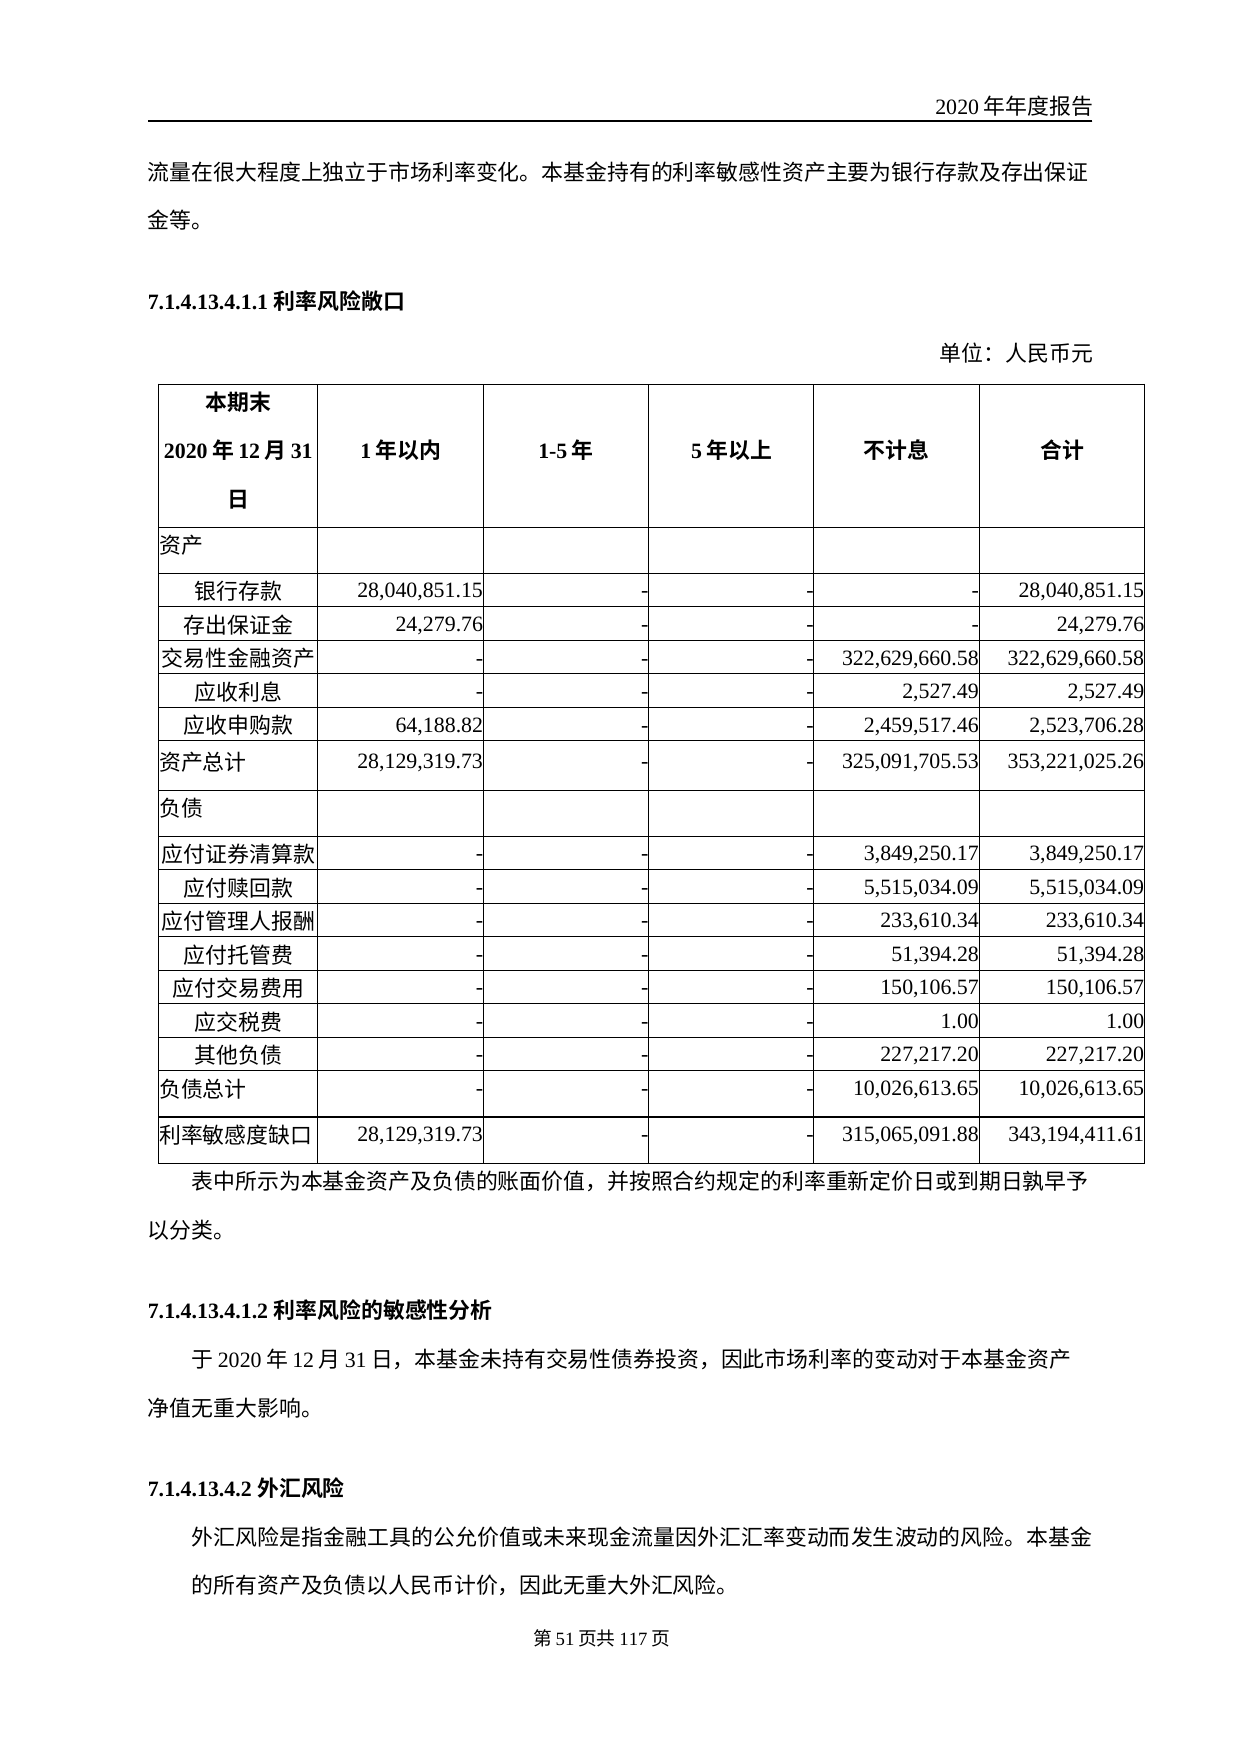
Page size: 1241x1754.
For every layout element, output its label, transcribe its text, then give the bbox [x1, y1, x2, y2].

table_cell 5,515,034.09 [814, 870, 979, 903]
table_cell 应付证券清算款 [159, 837, 317, 869]
table_header 1-5年 [484, 385, 648, 527]
table_cell - [649, 1118, 813, 1162]
table_cell - [814, 574, 979, 606]
table_cell - [318, 837, 483, 869]
table_cell 28,040,851.15 [318, 574, 483, 606]
table_cell - [484, 674, 648, 707]
table_cell 353,221,025.26 [980, 741, 1144, 789]
table_cell [649, 791, 813, 836]
table_cell 应收申购款 [159, 708, 317, 740]
table_header 本期末 2020年12月31日 [159, 385, 317, 527]
table_cell 应付管理人报酬 [159, 904, 317, 936]
table_cell 150,106.57 [814, 971, 979, 1003]
table_cell - [649, 641, 813, 673]
table_cell 343,194,411.61 [980, 1118, 1144, 1162]
table_cell 应收利息 [159, 674, 317, 707]
text 7.1.4.13.4.2 外汇风险 [148, 1471, 1092, 1503]
table_cell 2,527.49 [980, 674, 1144, 707]
text 于2020年12月31日，本基金未持有交易性债券投资，因此市场利率的变动对于本基金资产净值无重大影响。 [148, 1341, 1092, 1423]
table_cell 1.00 [980, 1004, 1144, 1037]
table_cell 资产总计 [159, 741, 317, 789]
table_cell - [649, 674, 813, 707]
table_cell - [649, 1004, 813, 1037]
table_cell 利率敏感度缺口 [159, 1118, 317, 1162]
text 外汇风险是指金融工具的公允价值或未来现金流量因外汇汇率变动而发生波动的风险。本基金的所有资产及负债以人民币计价，因此无重大外汇风险。 [191, 1519, 1092, 1601]
table_cell - [484, 1004, 648, 1037]
table_cell - [484, 741, 648, 789]
table_cell - [484, 904, 648, 936]
table_cell 其他负债 [159, 1038, 317, 1070]
table_cell 应付赎回款 [159, 870, 317, 903]
table_cell 存出保证金 [159, 607, 317, 640]
text 7.1.4.13.4.1.1 利率风险敞口 [148, 284, 1092, 316]
table_cell - [649, 971, 813, 1003]
table_cell 28,129,319.73 [318, 1118, 483, 1162]
table_cell - [318, 1004, 483, 1037]
table_cell - [484, 708, 648, 740]
table_cell 322,629,660.58 [980, 641, 1144, 673]
table_cell 315,065,091.88 [814, 1118, 979, 1162]
table_header 不计息 [814, 385, 979, 527]
table_cell - [649, 1071, 813, 1116]
table_cell 64,188.82 [318, 708, 483, 740]
table_cell 应付托管费 [159, 937, 317, 970]
table_cell 10,026,613.65 [814, 1071, 979, 1116]
table_header 1年以内 [318, 385, 483, 527]
table_cell 1.00 [814, 1004, 979, 1037]
table_cell 2,459,517.46 [814, 708, 979, 740]
text 表中所示为本基金资产及负债的账面价值，并按照合约规定的利率重新定价日或到期日孰早予以分类。 [148, 1163, 1092, 1245]
table_cell - [649, 607, 813, 640]
table_cell 负债总计 [159, 1071, 317, 1116]
table_cell - [649, 1038, 813, 1070]
table_cell - [649, 741, 813, 789]
text 单位：人民币元 [149, 335, 1092, 368]
table_cell - [484, 870, 648, 903]
table_header 5年以上 [649, 385, 813, 527]
table_cell - [318, 904, 483, 936]
table_cell 233,610.34 [980, 904, 1144, 936]
table_cell - [814, 607, 979, 640]
table_cell 51,394.28 [814, 937, 979, 970]
table_cell 应付交易费用 [159, 971, 317, 1003]
table_cell [980, 791, 1144, 836]
table_cell 322,629,660.58 [814, 641, 979, 673]
table_cell - [649, 708, 813, 740]
table_cell - [649, 937, 813, 970]
table_cell - [318, 870, 483, 903]
table_cell 交易性金融资产 [159, 641, 317, 673]
table_cell 150,106.57 [980, 971, 1144, 1003]
table_cell - [484, 607, 648, 640]
table_cell [980, 528, 1144, 573]
table_cell 28,129,319.73 [318, 741, 483, 789]
table_cell [814, 791, 979, 836]
table_cell - [649, 574, 813, 606]
table_cell - [484, 837, 648, 869]
text 7.1.4.13.4.1.2 利率风险的敏感性分析 [148, 1293, 1092, 1326]
table_cell 资产 [159, 528, 317, 573]
table_cell [318, 791, 483, 836]
table_cell 负债 [159, 791, 317, 836]
table_cell - [318, 971, 483, 1003]
table_cell - [649, 870, 813, 903]
table_cell [484, 528, 648, 573]
table_cell 325,091,705.53 [814, 741, 979, 789]
table_cell 227,217.20 [980, 1038, 1144, 1070]
table_cell [814, 528, 979, 573]
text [148, 154, 1092, 236]
table_cell 10,026,613.65 [980, 1071, 1144, 1116]
table_cell 应交税费 [159, 1004, 317, 1037]
table_cell - [318, 641, 483, 673]
table_cell - [484, 1071, 648, 1116]
table_cell 5,515,034.09 [980, 870, 1144, 903]
table_cell 227,217.20 [814, 1038, 979, 1070]
table_cell 28,040,851.15 [980, 574, 1144, 606]
table_cell - [484, 1038, 648, 1070]
table_cell 24,279.76 [318, 607, 483, 640]
table_cell - [484, 574, 648, 606]
table_cell 3,849,250.17 [980, 837, 1144, 869]
table_cell 银行存款 [159, 574, 317, 606]
table_cell 51,394.28 [980, 937, 1144, 970]
table_cell - [318, 1038, 483, 1070]
table_cell - [484, 971, 648, 1003]
table_cell - [649, 904, 813, 936]
table_cell - [318, 1071, 483, 1116]
table_header 合计 [980, 385, 1144, 527]
table_cell - [318, 937, 483, 970]
table_cell 2,523,706.28 [980, 708, 1144, 740]
table_cell - [649, 837, 813, 869]
table_cell [318, 528, 483, 573]
table_cell 2,527.49 [814, 674, 979, 707]
table_cell - [484, 641, 648, 673]
table_cell [649, 528, 813, 573]
table_cell 3,849,250.17 [814, 837, 979, 869]
table_cell - [318, 674, 483, 707]
table_cell - [484, 1118, 648, 1162]
table_cell [484, 791, 648, 836]
table_cell - [484, 937, 648, 970]
table_cell 24,279.76 [980, 607, 1144, 640]
table_cell 233,610.34 [814, 904, 979, 936]
